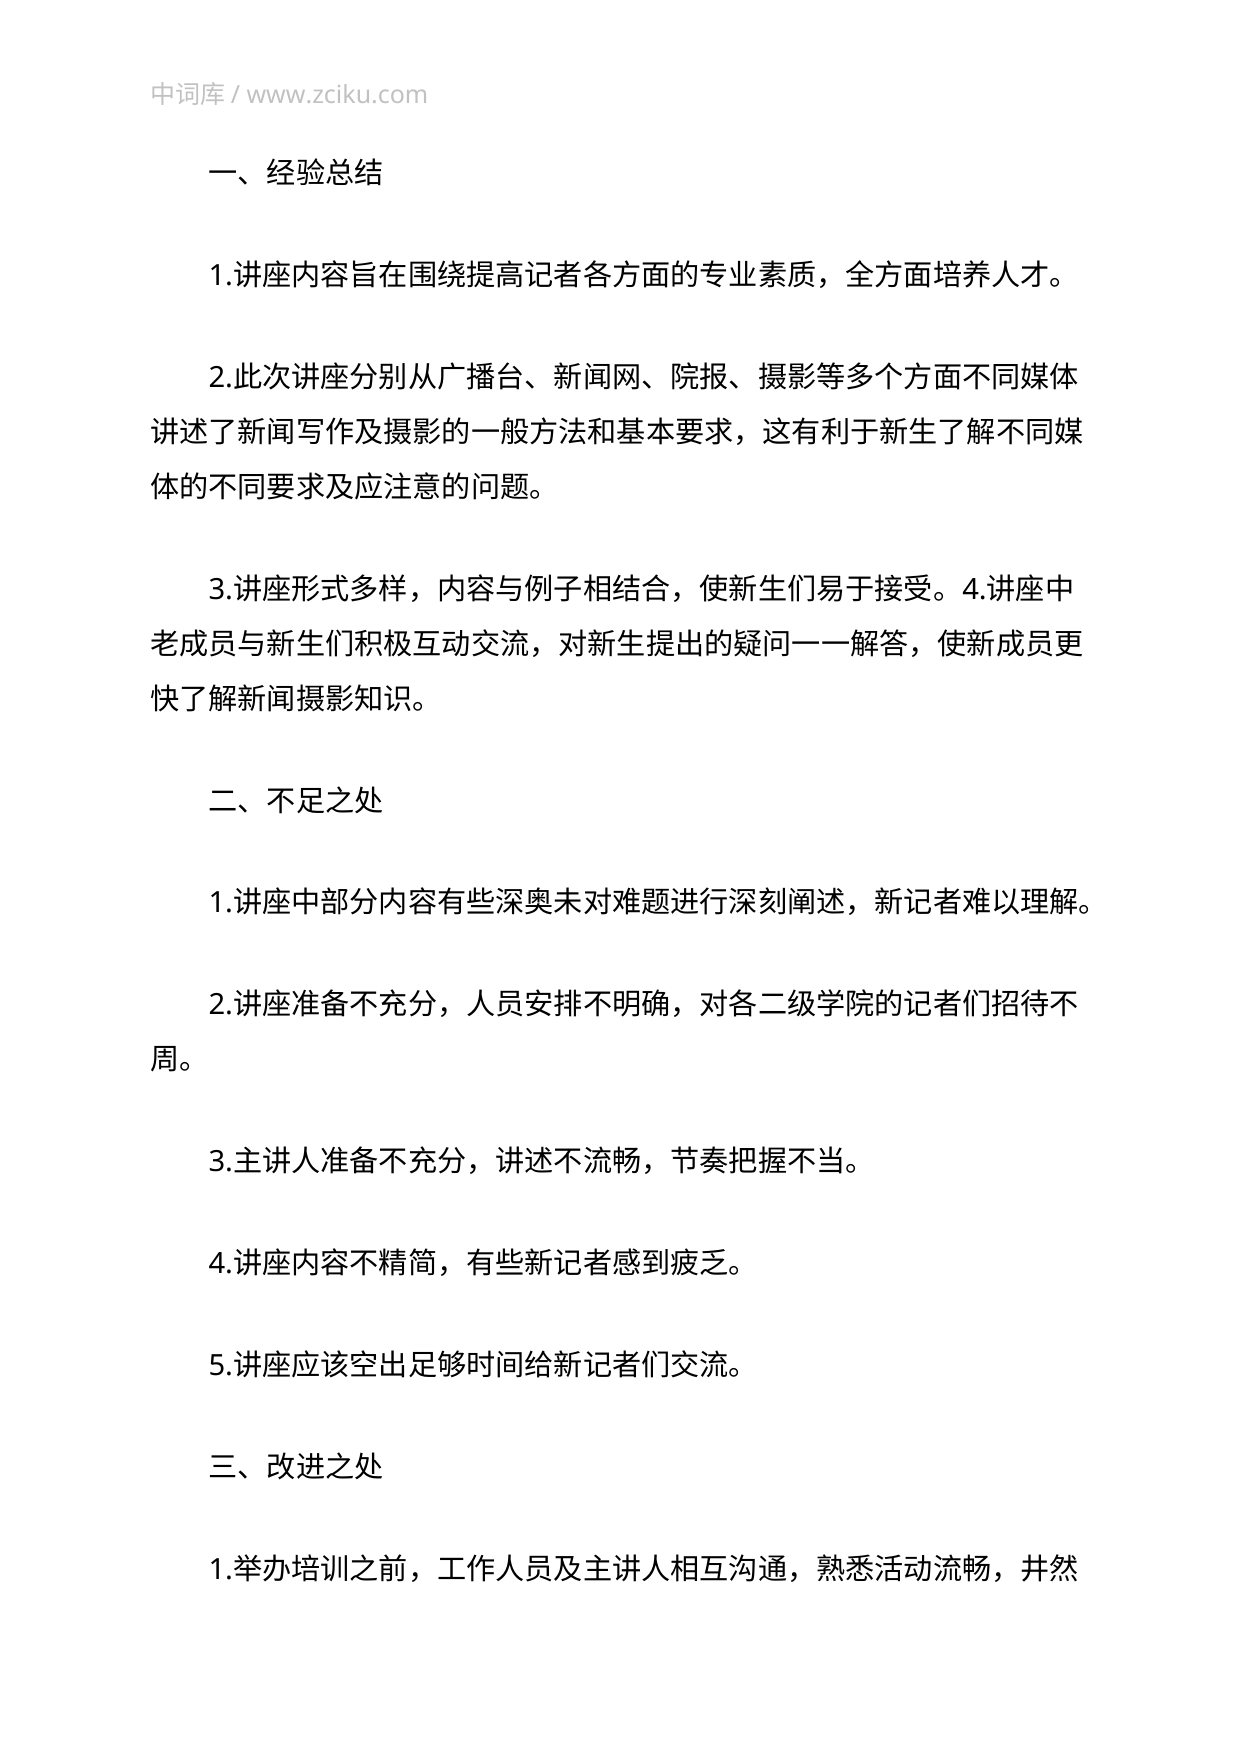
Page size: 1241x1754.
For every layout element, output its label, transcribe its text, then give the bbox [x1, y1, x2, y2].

text 一、经验总结 [150, 150, 1090, 192]
text 2.此次讲座分别从广播台、新闻网、院报、摄影等多个方面不同媒体讲述了新闻写作及摄影的一般方法和基本要求，这有利于新生了解不同媒体的不同要求及应注意的问题。 [150, 354, 1090, 506]
text 1.讲座中部分内容有些深奥未对难题进行深刻阐述，新记者难以理解。 [150, 879, 1090, 921]
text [150, 1545, 1090, 1588]
text 3.主讲人准备不充分，讲述不流畅，节奏把握不当。 [150, 1138, 1090, 1180]
text 1.讲座内容旨在围绕提高记者各方面的专业素质，全方面培养人才。 [150, 252, 1090, 294]
text 4.讲座内容不精简，有些新记者感到疲乏。 [150, 1239, 1090, 1282]
text 3.讲座形式多样，内容与例子相结合，使新生们易于接受。4.讲座中老成员与新生们积极互动交流，对新生提出的疑问一一解答，使新成员更快了解新闻摄影知识。 [150, 565, 1090, 718]
text 二、不足之处 [150, 777, 1090, 819]
text 5.讲座应该空出足够时间给新记者们交流。 [150, 1342, 1090, 1384]
text 2.讲座准备不充分，人员安排不明确，对各二级学院的记者们招待不周。 [150, 981, 1090, 1078]
text 三、改进之处 [150, 1443, 1090, 1486]
